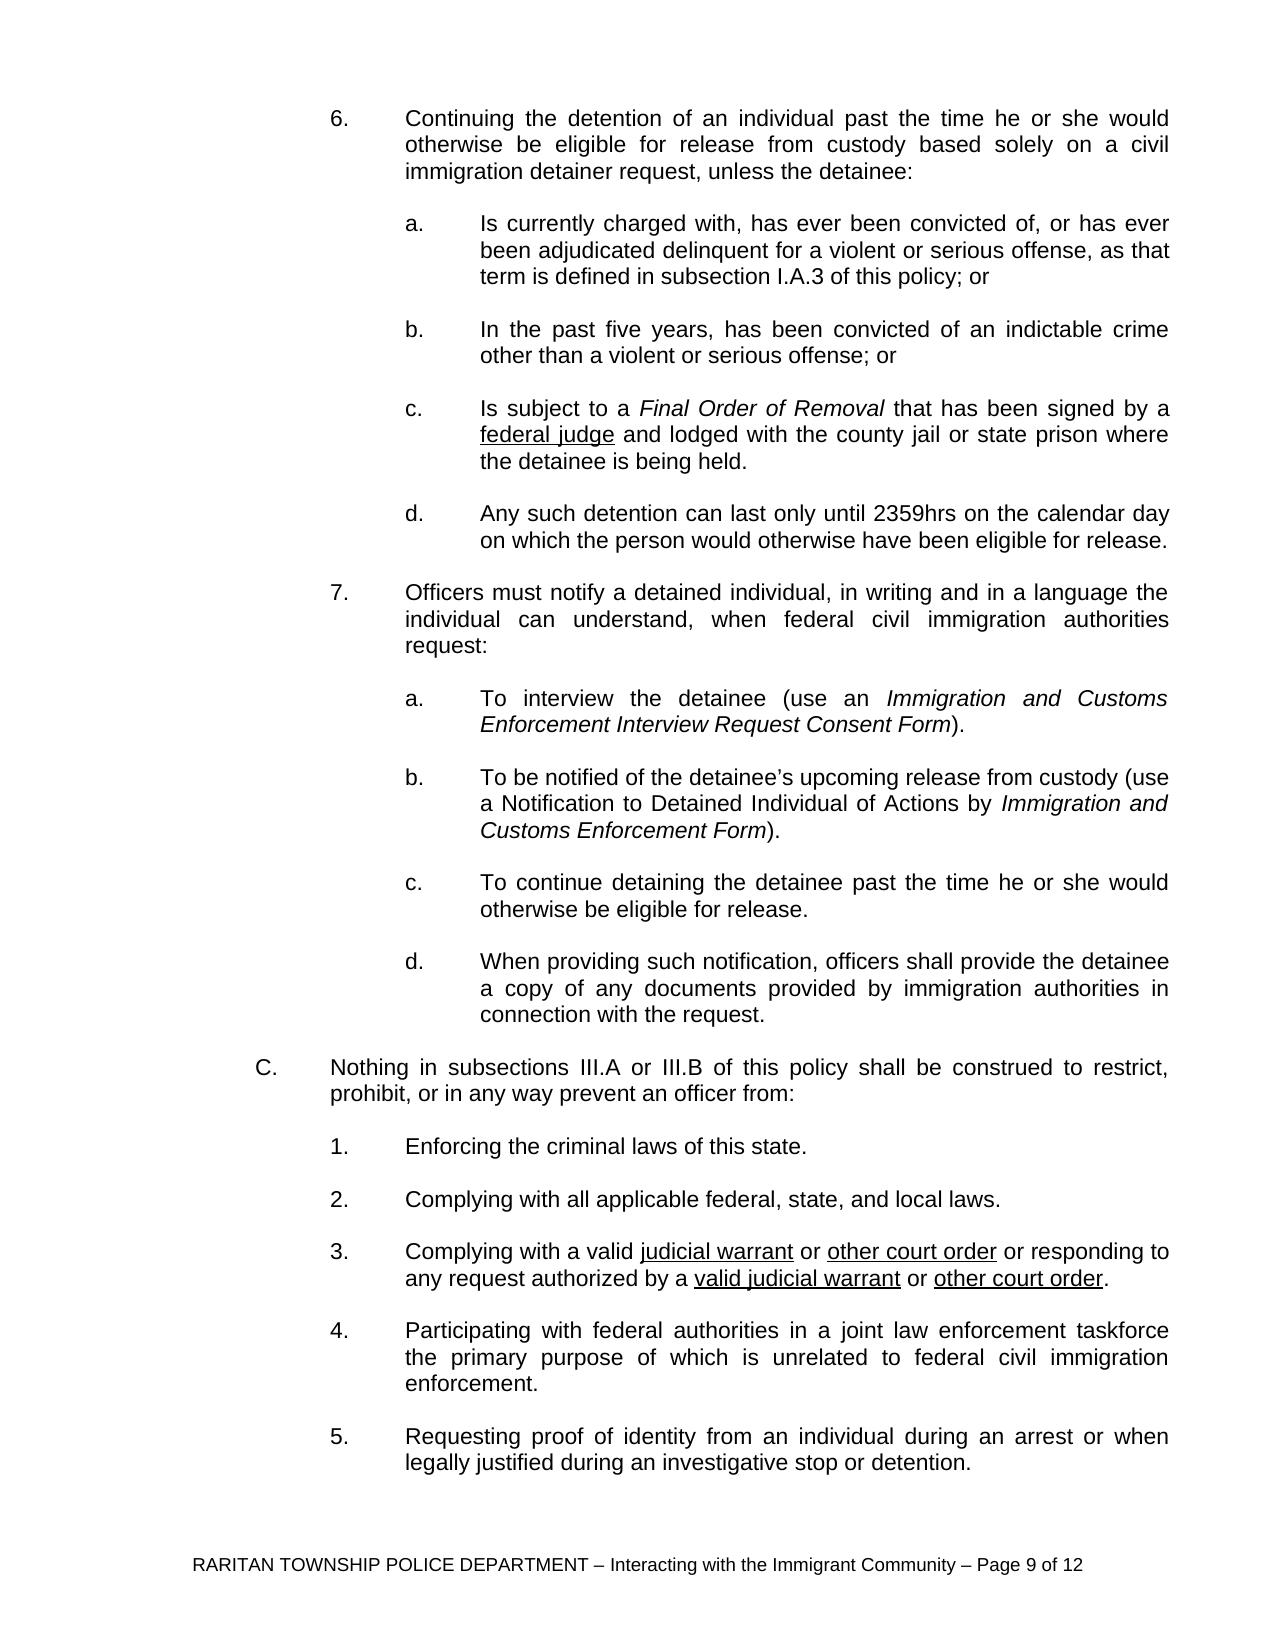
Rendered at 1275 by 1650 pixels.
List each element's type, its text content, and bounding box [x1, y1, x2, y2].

list Complying with all applicable federal, state, and local laws. [330, 1186, 1170, 1212]
list Any such detention can last only until 2359hrs on the calendar day on which the person would otherwise have been eligible for release. [405, 500, 1170, 553]
list Officers must notify a detained individual, in writing and in a language the individual can understand, when federal civil immigration authorities request: [330, 579, 1170, 658]
list When providing such notification, officers shall provide the detainee a copy of any documents provided by immigration authorities in connection with the request. [405, 948, 1170, 1027]
list In the past five years, has been convicted of an indictable crime other than a violent or serious offense; or [405, 316, 1170, 368]
list To continue detaining the detainee past the time he or she would otherwise be eligible for release. [405, 869, 1170, 922]
list Enforcing the criminal laws of this state. [330, 1133, 1170, 1159]
list Nothing in subsections III.A or III.B of this policy shall be construed to restrict, prohibit, or in any way prevent an officer from: [255, 1054, 1170, 1106]
list Continuing the detention of an individual past the time he or she would otherwise be eligible for release from custody based solely on a civil immigration detainer request, unless the detainee: [330, 105, 1170, 184]
list To interview the detainee (use an Immigration and Customs Enforcement Interview Request Consent Form). [405, 685, 1170, 737]
list To be notified of the detainee’s upcoming release from custody (use a Notification to Detained Individual of Actions by Immigration and Customs Enforcement Form). [405, 764, 1170, 843]
list Requesting proof of identity from an individual during an arrest or when legally justified during an investigative stop or detention. [330, 1423, 1170, 1475]
list Complying with a valid judicial warrant or other court order or responding to any request authorized by a valid judicial warrant or other court order. [330, 1238, 1170, 1291]
list Participating with federal authorities in a joint law enforcement taskforce the primary purpose of which is unrelated to federal civil immigration enforcement. [330, 1317, 1170, 1396]
